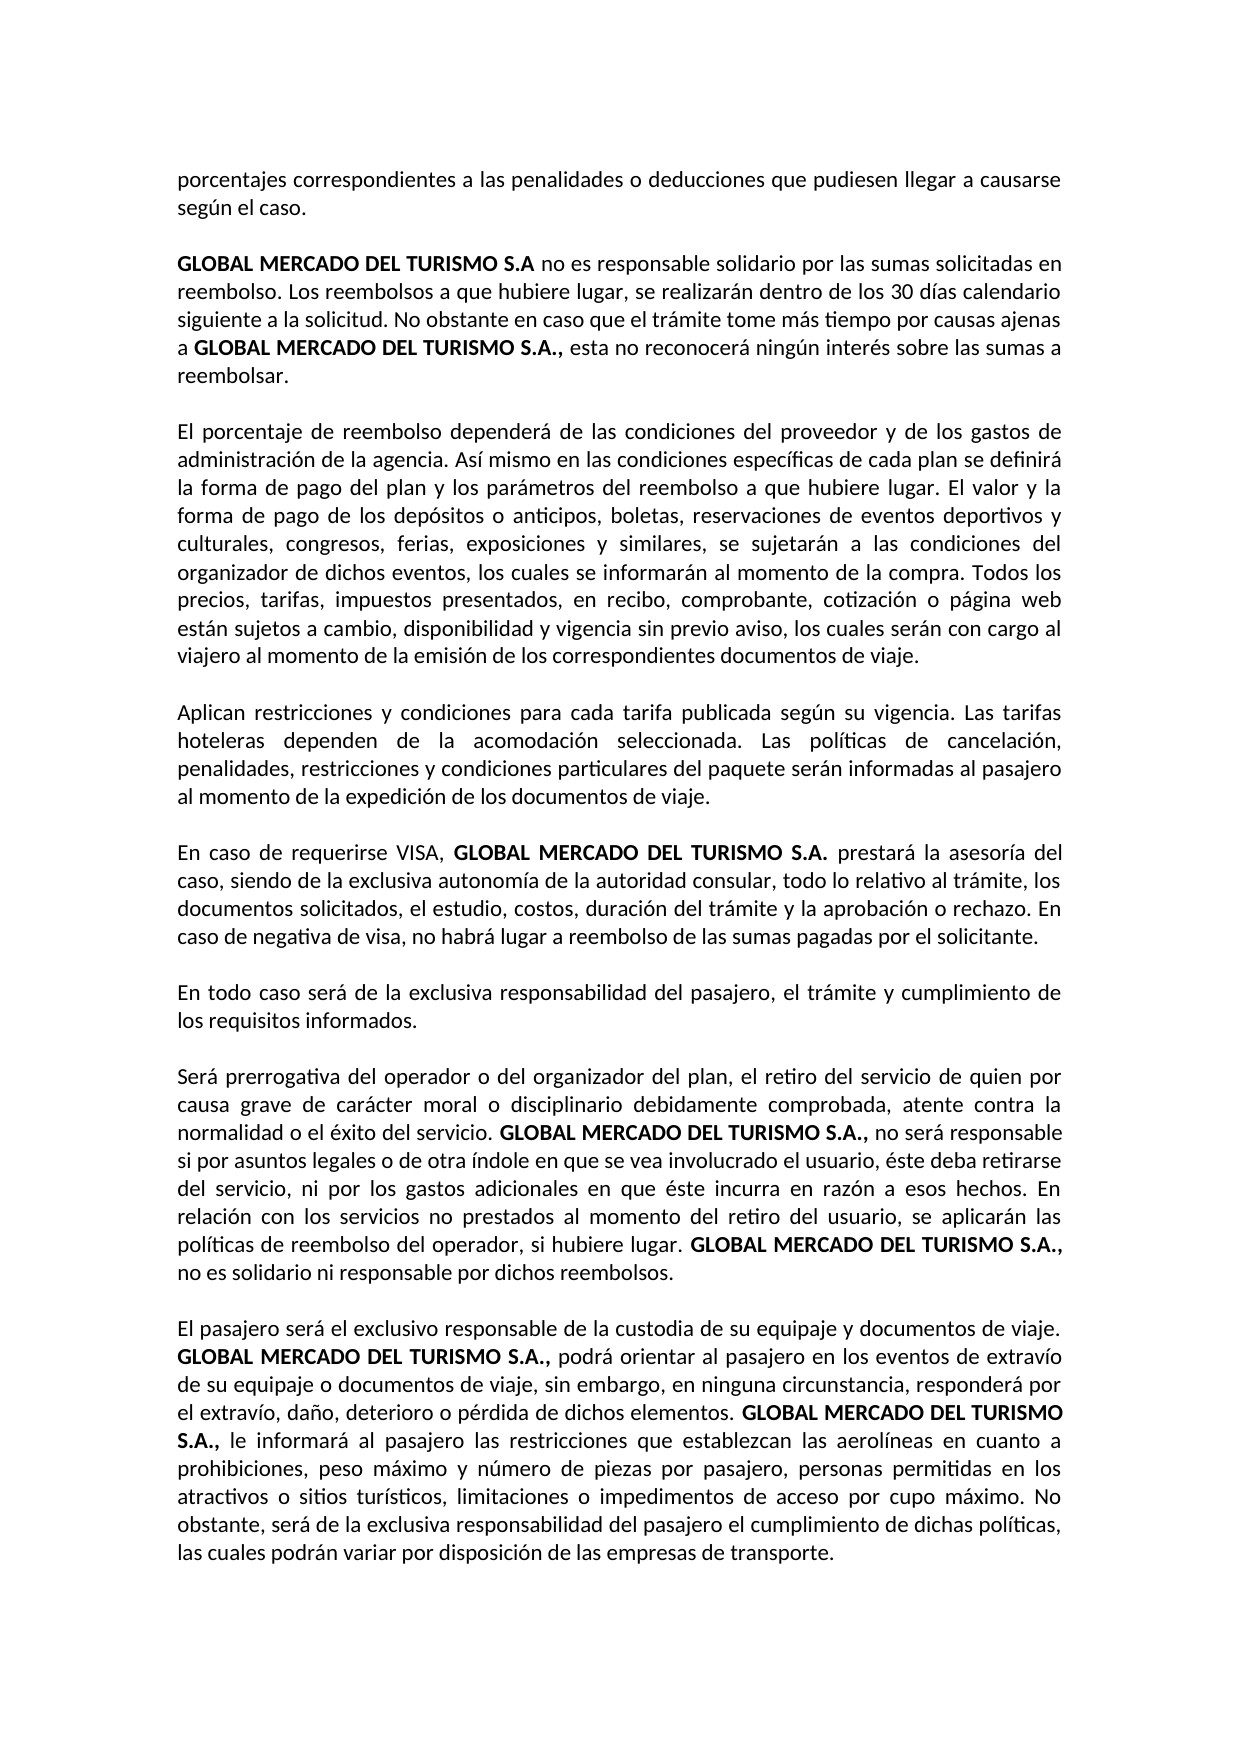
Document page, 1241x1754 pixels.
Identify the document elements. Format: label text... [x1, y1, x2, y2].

text En todo caso será de la exclusiva responsabilidad del pasajero, el trámite y cumplimiento de los requisitos informados. [177, 978, 1063, 1034]
text GLOBAL MERCADO DEL TURISMO S.A no es responsable solidario por las sumas solicitadas en reembolso. Los reembolsos a que hubiere lugar, se realizarán dentro de los 30 días calendario siguiente a la solicitud. No obstante en caso que el trámite tome más tiempo por causas ajenas a GLOBAL MERCADO DEL TURISMO S.A., esta no reconocerá ningún interés sobre las sumas a reembolsar. [177, 249, 1063, 389]
text El pasajero será el exclusivo responsable de la custodia de su equipaje y documentos de viaje. GLOBAL MERCADO DEL TURISMO S.A., podrá orientar al pasajero en los eventos de extravío de su equipaje o documentos de viaje, sin embargo, en ninguna circunstancia, responderá por el extravío, daño, deterioro o pérdida de dichos elementos. GLOBAL MERCADO DEL TURISMO S.A., le informará al pasajero las restricciones que establezcan las aerolíneas en cuanto a prohibiciones, peso máximo y número de piezas por pasajero, personas permitidas en los atractivos o sitios turísticos, limitaciones o impedimentos de acceso por cupo máximo. No obstante, será de la exclusiva responsabilidad del pasajero el cumplimiento de dichas políticas, las cuales podrán variar por disposición de las empresas de transporte. [177, 1314, 1063, 1566]
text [177, 165, 1063, 221]
text Será prerrogativa del operador o del organizador del plan, el retiro del servicio de quien por causa grave de carácter moral o disciplinario debidamente comprobada, atente contra la normalidad o el éxito del servicio. GLOBAL MERCADO DEL TURISMO S.A., no será responsable si por asuntos legales o de otra índole en que se vea involucrado el usuario, éste deba retirarse del servicio, ni por los gastos adicionales en que éste incurra en razón a esos hechos. En relación con los servicios no prestados al momento del retiro del usuario, se aplicarán las políticas de reembolso del operador, si hubiere lugar. GLOBAL MERCADO DEL TURISMO S.A., no es solidario ni responsable por dichos reembolsos. [177, 1062, 1063, 1286]
text Aplican restricciones y condiciones para cada tarifa publicada según su vigencia. Las tarifas hoteleras dependen de la acomodación seleccionada. Las políticas de cancelación, penalidades, restricciones y condiciones particulares del paquete serán informadas al pasajero al momento de la expedición de los documentos de viaje. [177, 698, 1063, 810]
text En caso de requerirse VISA, GLOBAL MERCADO DEL TURISMO S.A. prestará la asesoría del caso, siendo de la exclusiva autonomía de la autoridad consular, todo lo relativo al trámite, los documentos solicitados, el estudio, costos, duración del trámite y la aprobación o rechazo. En caso de negativa de visa, no habrá lugar a reembolso de las sumas pagadas por el solicitante. [177, 838, 1063, 950]
text El porcentaje de reembolso dependerá de las condiciones del proveedor y de los gastos de administración de la agencia. Así mismo en las condiciones específicas de cada plan se definirá la forma de pago del plan y los parámetros del reembolso a que hubiere lugar. El valor y la forma de pago de los depósitos o anticipos, boletas, reservaciones de eventos deportivos y culturales, congresos, ferias, exposiciones y similares, se sujetarán a las condiciones del organizador de dichos eventos, los cuales se informarán al momento de la compra. Todos los precios, tarifas, impuestos presentados, en recibo, comprobante, cotización o página web están sujetos a cambio, disponibilidad y vigencia sin previo aviso, los cuales serán con cargo al viajero al momento de la emisión de los correspondientes documentos de viaje. [177, 417, 1063, 670]
